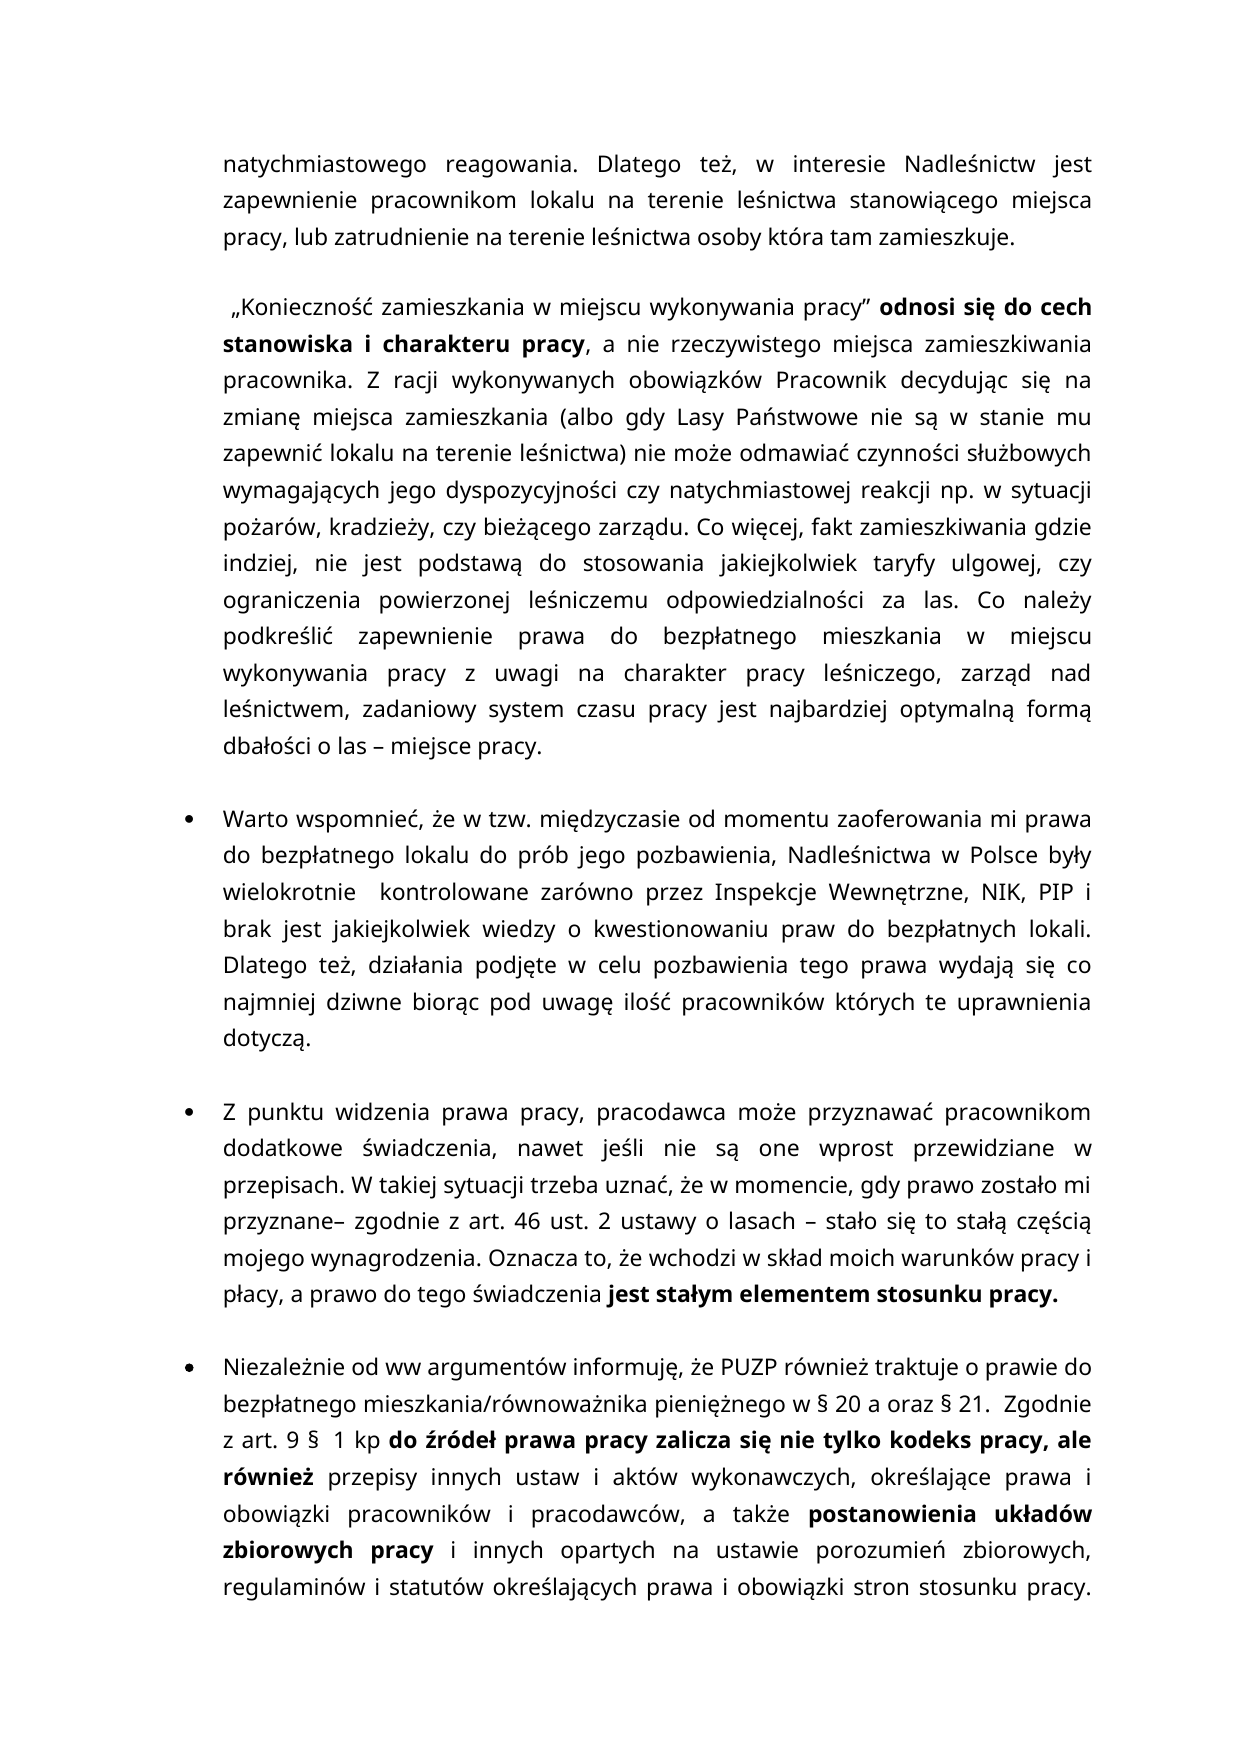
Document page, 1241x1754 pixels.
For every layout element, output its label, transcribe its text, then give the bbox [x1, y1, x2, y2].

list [185, 1351, 1093, 1602]
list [185, 148, 1093, 252]
list Z punktu widzenia prawa pracy, pracodawca może przyznawać pracownikom dodatkowe świadczenia, nawet jeśli nie są one wprost przewidziane w przepisach. W takiej sytuacji trzeba uznać, że w momencie, gdy prawo zostało mi przyznane– zgodnie z art. 46 ust. 2 ustawy o lasach – stało się to stałą częścią mojego wynagrodzenia. Oznacza to, że wchodzi w skład moich warunków pracy i płacy, a prawo do tego świadczenia jest stałym elementem stosunku pracy. [185, 1095, 1093, 1309]
list Warto wspomnieć, że w tzw. międzyczasie od momentu zaoferowania mi prawa do bezpłatnego lokalu do prób jego pozbawienia, Nadleśnictwa w Polsce były wielokrotnie kontrolowane zarówno przez Inspekcje Wewnętrzne, NIK, PIP i brak jest jakiejkolwiek wiedzy o kwestionowaniu praw do bezpłatnych lokali. Dlatego też, działania podjęte w celu pozbawienia tego prawa wydają się co najmniej dziwne biorąc pod uwagę ilość pracowników których te uprawnienia dotyczą. [185, 803, 1093, 1053]
list „Konieczność zamieszkania w miejscu wykonywania pracy” odnosi się do cech stanowiska i charakteru pracy, a nie rzeczywistego miejsca zamieszkiwania pracownika. Z racji wykonywanych obowiązków Pracownik decydując się na zmianę miejsca zamieszkania (albo gdy Lasy Państwowe nie są w stanie mu zapewnić lokalu na terenie leśnictwa) nie może odmawiać czynności służbowych wymagających jego dyspozycyjności czy natychmiastowej reakcji np. w sytuacji pożarów, kradzieży, czy bieżącego zarządu. Co więcej, fakt zamieszkiwania gdzie indziej, nie jest podstawą do stosowania jakiejkolwiek taryfy ulgowej, czy ograniczenia powierzonej leśniczemu odpowiedzialności za las. Co należy podkreślić zapewnienie prawa do bezpłatnego mieszkania w miejscu wykonywania pracy z uwagi na charakter pracy leśniczego, zarząd nad leśnictwem, zadaniowy system czasu pracy jest najbardziej optymalną formą dbałości o las – miejsce pracy. [223, 291, 1093, 761]
